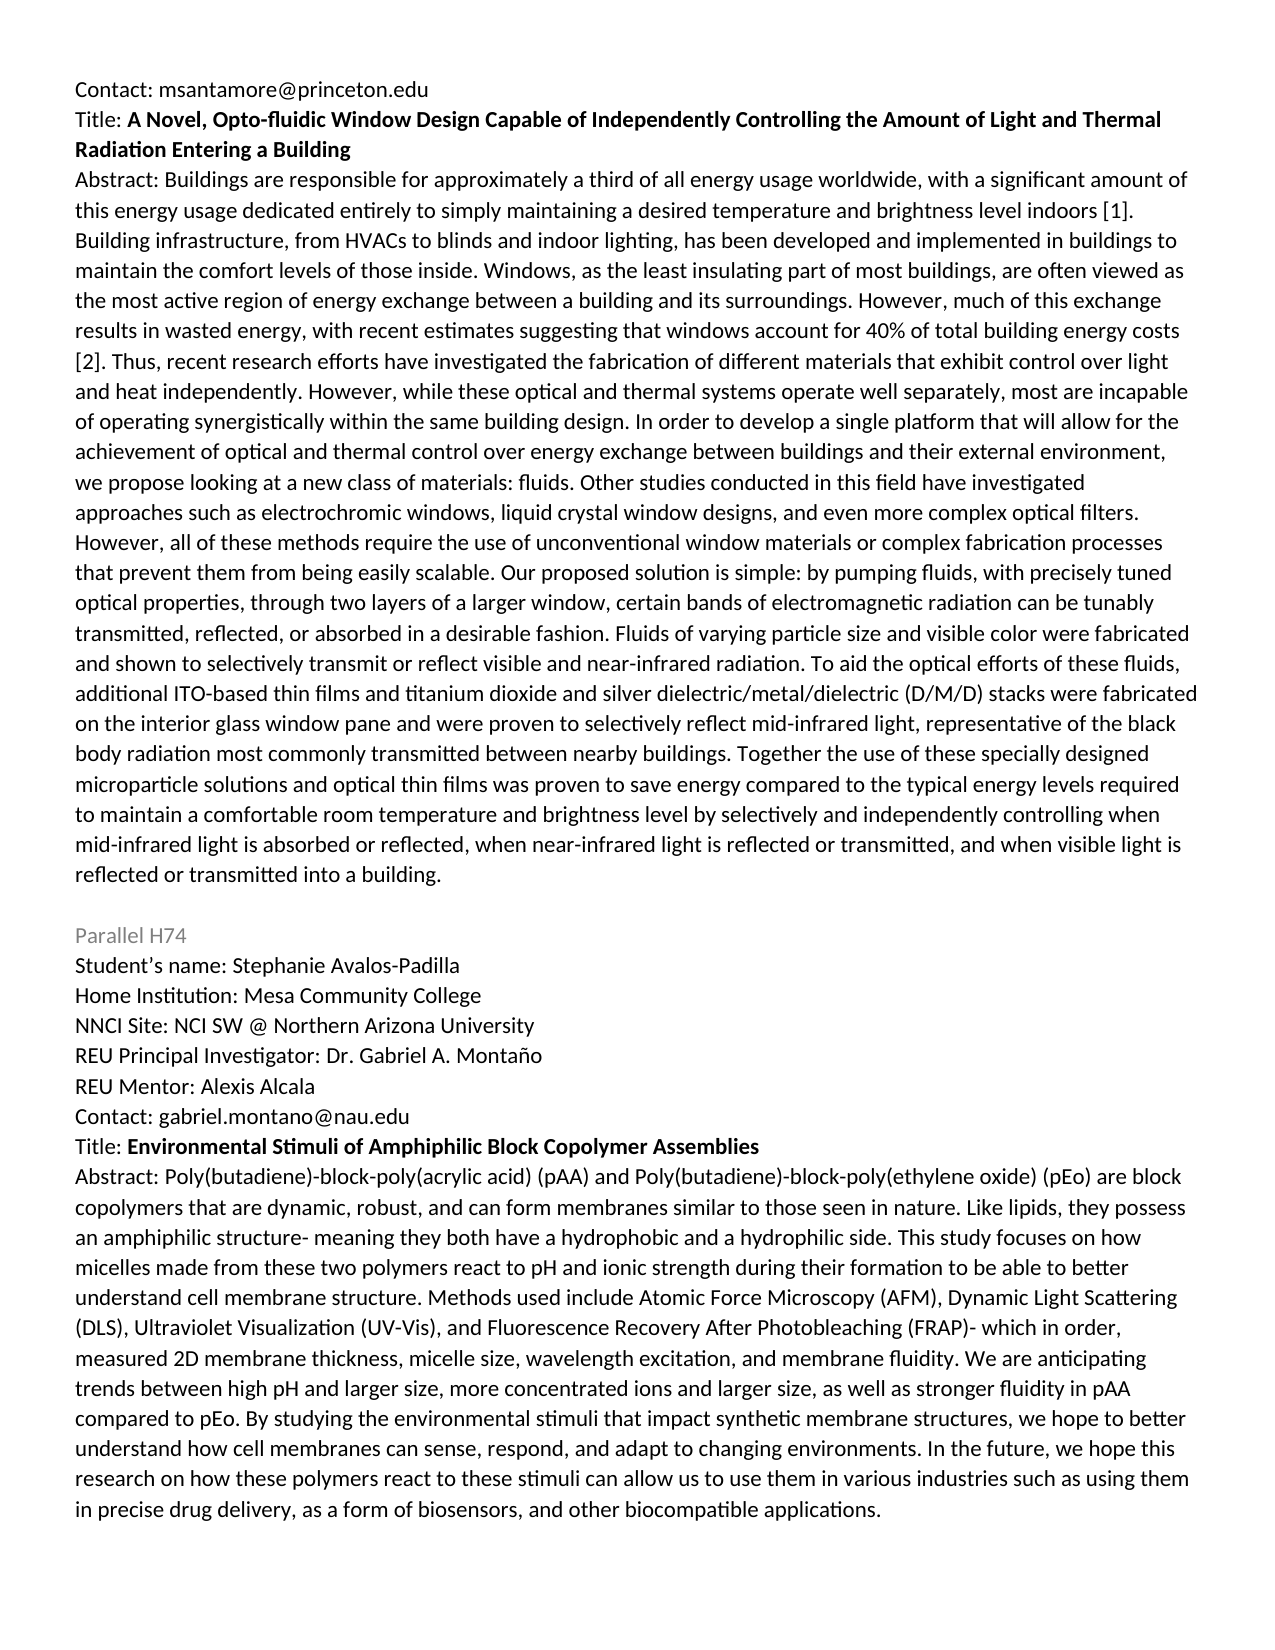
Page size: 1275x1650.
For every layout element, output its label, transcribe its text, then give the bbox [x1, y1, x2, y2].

text Contact: msantamore@princeton.edu [75, 75, 1200, 103]
text Abstract: Poly(butadiene)-block-poly(acrylic acid) (pAA) and Poly(butadiene)-block-poly(ethylene oxide) (pEo) are block copolymers that are dynamic, robust, and can form membranes similar to those seen in nature. Like lipids, they possess an amphiphilic structure- meaning they both have a hydrophobic and a hydrophilic side. This study focuses on how micelles made from these two polymers react to pH and ionic strength during their formation to be able to better understand cell membrane structure. Methods used include Atomic Force Microscopy (AFM), Dynamic Light Scattering (DLS), Ultraviolet Visualization (UV-Vis), and Fluorescence Recovery After Photobleaching (FRAP)- which in order, measured 2D membrane thickness, micelle size, wavelength excitation, and membrane fluidity. We are anticipating trends between high pH and larger size, more concentrated ions and larger size, as well as stronger fluidity in pAA compared to pEo. By studying the environmental stimuli that impact synthetic membrane structures, we hope to better understand how cell membranes can sense, respond, and adapt to changing environments. In the future, we hope this research on how these polymers react to these stimuli can allow us to use them in various industries such as using them in precise drug delivery, as a form of biosensors, and other biocompatible applications. [75, 1162, 1200, 1523]
text Student’s name: Stephanie Avalos-Padilla [75, 951, 1200, 979]
text Title: Environmental Stimuli of Amphiphilic Block Copolymer Assemblies [75, 1132, 1200, 1160]
text Home Institution: Mesa Community College [75, 981, 1200, 1009]
text Contact: gabriel.montano@nau.edu [75, 1102, 1200, 1130]
text NNCI Site: NCI SW @ Northern Arizona University [75, 1011, 1200, 1039]
text Title: A Novel, Opto-fluidic Window Design Capable of Independently Controlling the Amount of Light and Thermal Radiation Entering a Building [75, 105, 1200, 163]
text REU Principal Investigator: Dr. Gabriel A. Montaño [75, 1042, 1200, 1070]
text Abstract: Buildings are responsible for approximately a third of all energy usage worldwide, with a significant amount of this energy usage dedicated entirely to simply maintaining a desired temperature and brightness level indoors [1]. Building infrastructure, from HVACs to blinds and indoor lighting, has been developed and implemented in buildings to maintain the comfort levels of those inside. Windows, as the least insulating part of most buildings, are often viewed as the most active region of energy exchange between a building and its surroundings. However, much of this exchange results in wasted energy, with recent estimates suggesting that windows account for 40% of total building energy costs [2]. Thus, recent research efforts have investigated the fabrication of different materials that exhibit control over light and heat independently. However, while these optical and thermal systems operate well separately, most are incapable of operating synergistically within the same building design. In order to develop a single platform that will allow for the achievement of optical and thermal control over energy exchange between buildings and their external environment, we propose looking at a new class of materials: fluids. Other studies conducted in this field have investigated approaches such as electrochromic windows, liquid crystal window designs, and even more complex optical filters. However, all of these methods require the use of unconventional window materials or complex fabrication processes that prevent them from being easily scalable. Our proposed solution is simple: by pumping fluids, with precisely tuned optical properties, through two layers of a larger window, certain bands of electromagnetic radiation can be tunably transmitted, reflected, or absorbed in a desirable fashion. Fluids of varying particle size and visible color were fabricated and shown to selectively transmit or reflect visible and near-infrared radiation. To aid the optical efforts of these fluids, additional ITO-based thin films and titanium dioxide and silver dielectric/metal/dielectric (D/M/D) stacks were fabricated on the interior glass window pane and were proven to selectively reflect mid-infrared light, representative of the black body radiation most commonly transmitted between nearby buildings. Together the use of these specially designed microparticle solutions and optical thin films was proven to save energy compared to the typical energy levels required to maintain a comfortable room temperature and brightness level by selectively and independently controlling when mid-infrared light is absorbed or reflected, when near-infrared light is reflected or transmitted, and when visible light is reflected or transmitted into a building. [75, 166, 1200, 888]
text REU Mentor: Alexis Alcala [75, 1072, 1200, 1100]
text Parallel H74 [75, 921, 1200, 949]
